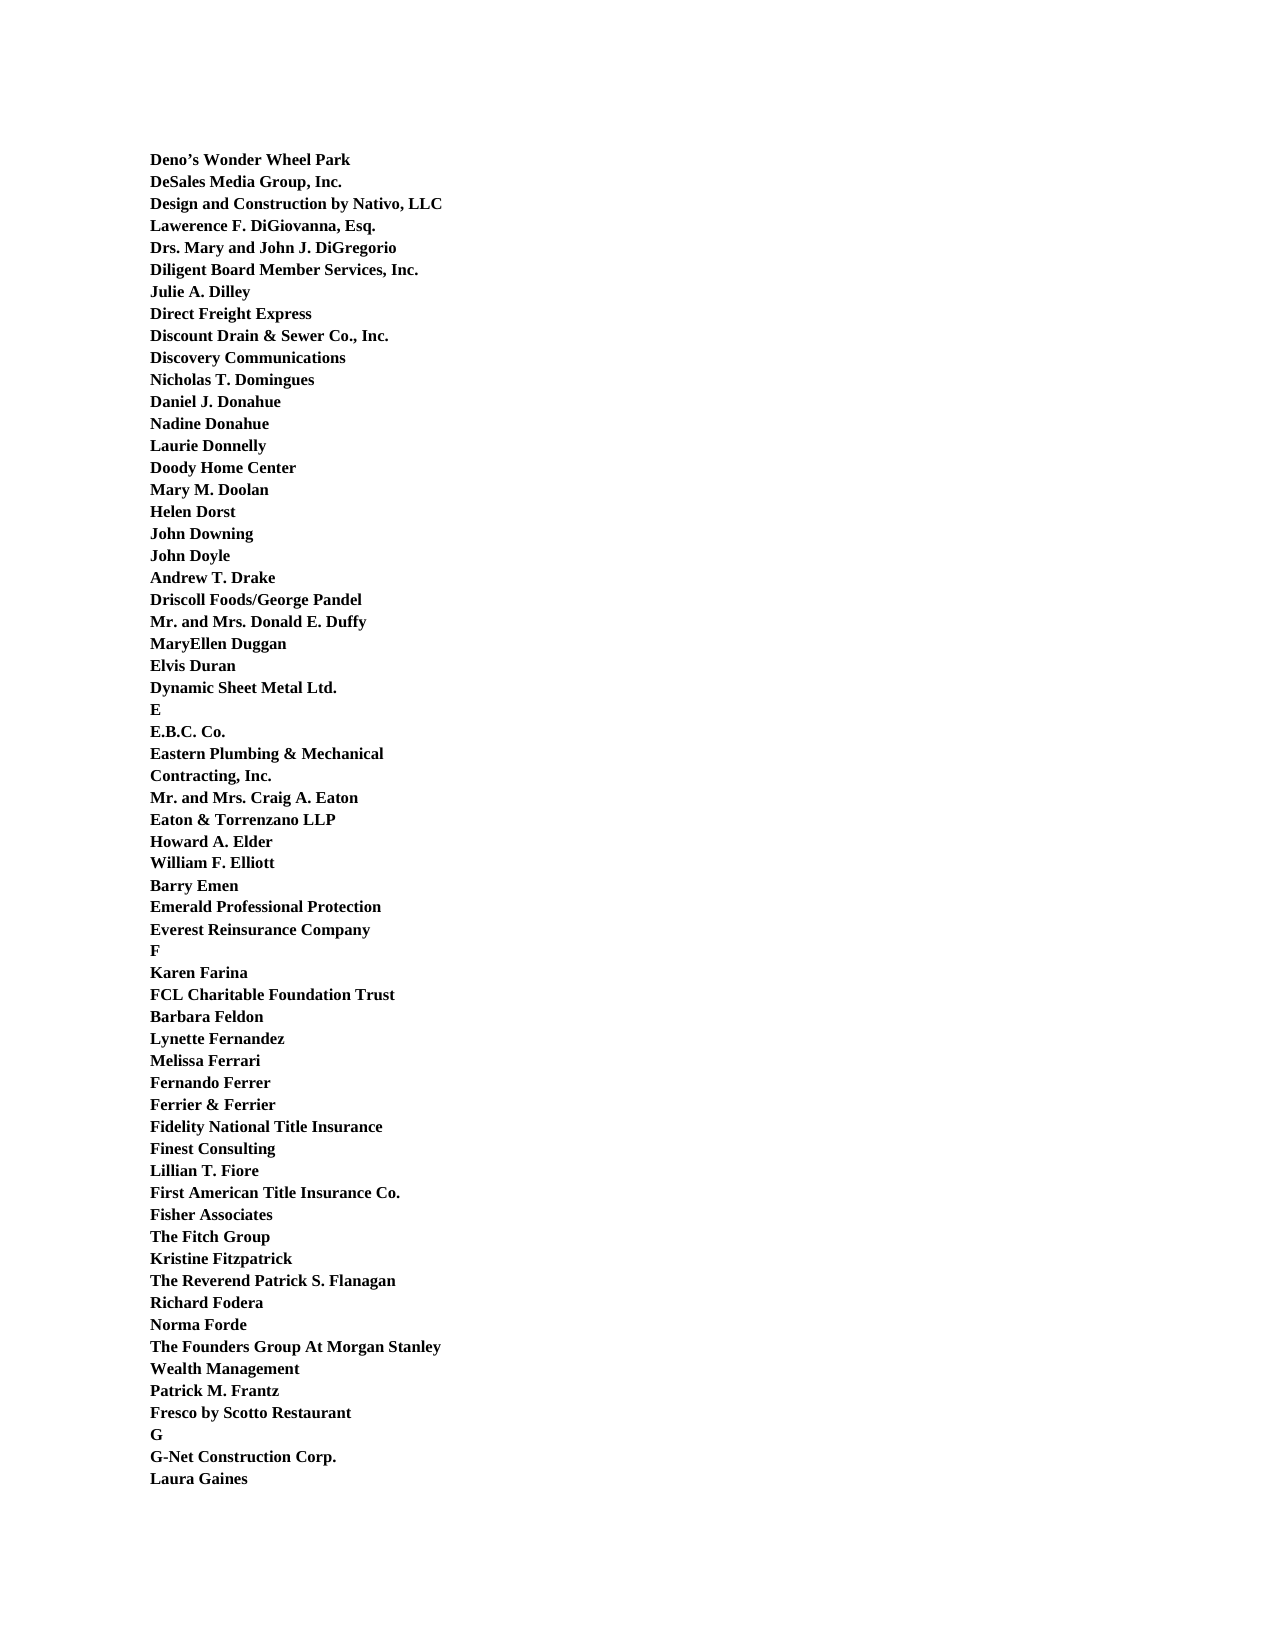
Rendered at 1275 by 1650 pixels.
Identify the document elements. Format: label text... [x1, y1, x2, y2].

text Howard A. Elder [150, 831, 1125, 851]
text Mr. and Mrs. Donald E. Duffy [150, 612, 1125, 631]
text Mr. and Mrs. Craig A. Eaton [150, 787, 1125, 807]
text Norma Forde [150, 1315, 1125, 1334]
text Laura Gaines [150, 1469, 1125, 1488]
text Eastern Plumbing & Mechanical [150, 743, 1125, 763]
text Lillian T. Fiore [150, 1161, 1125, 1180]
text John Downing [150, 524, 1125, 543]
text The Reverend Patrick S. Flanagan [150, 1271, 1125, 1290]
text Doody Home Center [150, 458, 1125, 477]
text Diligent Board Member Services, Inc. [150, 260, 1125, 279]
text Andrew T. Drake [150, 568, 1125, 587]
text Kristine Fitzpatrick [150, 1249, 1125, 1268]
text MaryEllen Duggan [150, 633, 1125, 653]
text Julie A. Dilley [150, 282, 1125, 301]
text Fisher Associates [150, 1205, 1125, 1224]
text Contracting, Inc. [150, 765, 1125, 784]
text Richard Fodera [150, 1293, 1125, 1312]
text Fresco by Scotto Restaurant [150, 1403, 1125, 1422]
text FCL Charitable Foundation Trust [150, 985, 1125, 1004]
text Barry Emen [150, 875, 1125, 894]
text Ferrier & Ferrier [150, 1095, 1125, 1114]
text DeSales Media Group, Inc. [150, 172, 1125, 191]
text The Fitch Group [150, 1227, 1125, 1246]
text Design and Construction by Nativo, LLC [150, 194, 1125, 213]
text Laurie Donnelly [150, 436, 1125, 455]
text Elvis Duran [150, 656, 1125, 675]
text Direct Freight Express [150, 304, 1125, 323]
text Driscoll Foods/George Pandel [150, 589, 1125, 609]
text Barbara Feldon [150, 1007, 1125, 1026]
text First American Title Insurance Co. [150, 1183, 1125, 1202]
text Nicholas T. Domingues [150, 370, 1125, 389]
text Fernando Ferrer [150, 1073, 1125, 1092]
text Karen Farina [150, 963, 1125, 982]
text Deno’s Wonder Wheel Park [150, 150, 1125, 169]
text Emerald Professional Protection [150, 897, 1125, 916]
text Dynamic Sheet Metal Ltd. [150, 677, 1125, 697]
text G-Net Construction Corp. [150, 1447, 1125, 1466]
text Mary M. Doolan [150, 480, 1125, 499]
text Everest Reinsurance Company [150, 919, 1125, 938]
text Eaton & Torrenzano LLP [150, 809, 1125, 828]
text E [150, 699, 1125, 719]
text F [150, 941, 1125, 960]
text Helen Dorst [150, 502, 1125, 521]
text John Doyle [150, 546, 1125, 565]
text The Founders Group At Morgan Stanley [150, 1337, 1125, 1356]
text G [150, 1425, 1125, 1444]
text E.B.C. Co. [150, 721, 1125, 741]
text Fidelity National Title Insurance [150, 1117, 1125, 1136]
text Discount Drain & Sewer Co., Inc. [150, 326, 1125, 345]
text Wealth Management [150, 1359, 1125, 1378]
text William F. Elliott [150, 853, 1125, 872]
text Discovery Communications [150, 348, 1125, 367]
text Lawerence F. DiGiovanna, Esq. [150, 216, 1125, 235]
text Lynette Fernandez [150, 1029, 1125, 1048]
text Drs. Mary and John J. DiGregorio [150, 238, 1125, 257]
text Nadine Donahue [150, 414, 1125, 433]
text Melissa Ferrari [150, 1051, 1125, 1070]
text Daniel J. Donahue [150, 392, 1125, 411]
text Patrick M. Frantz [150, 1381, 1125, 1400]
text Finest Consulting [150, 1139, 1125, 1158]
